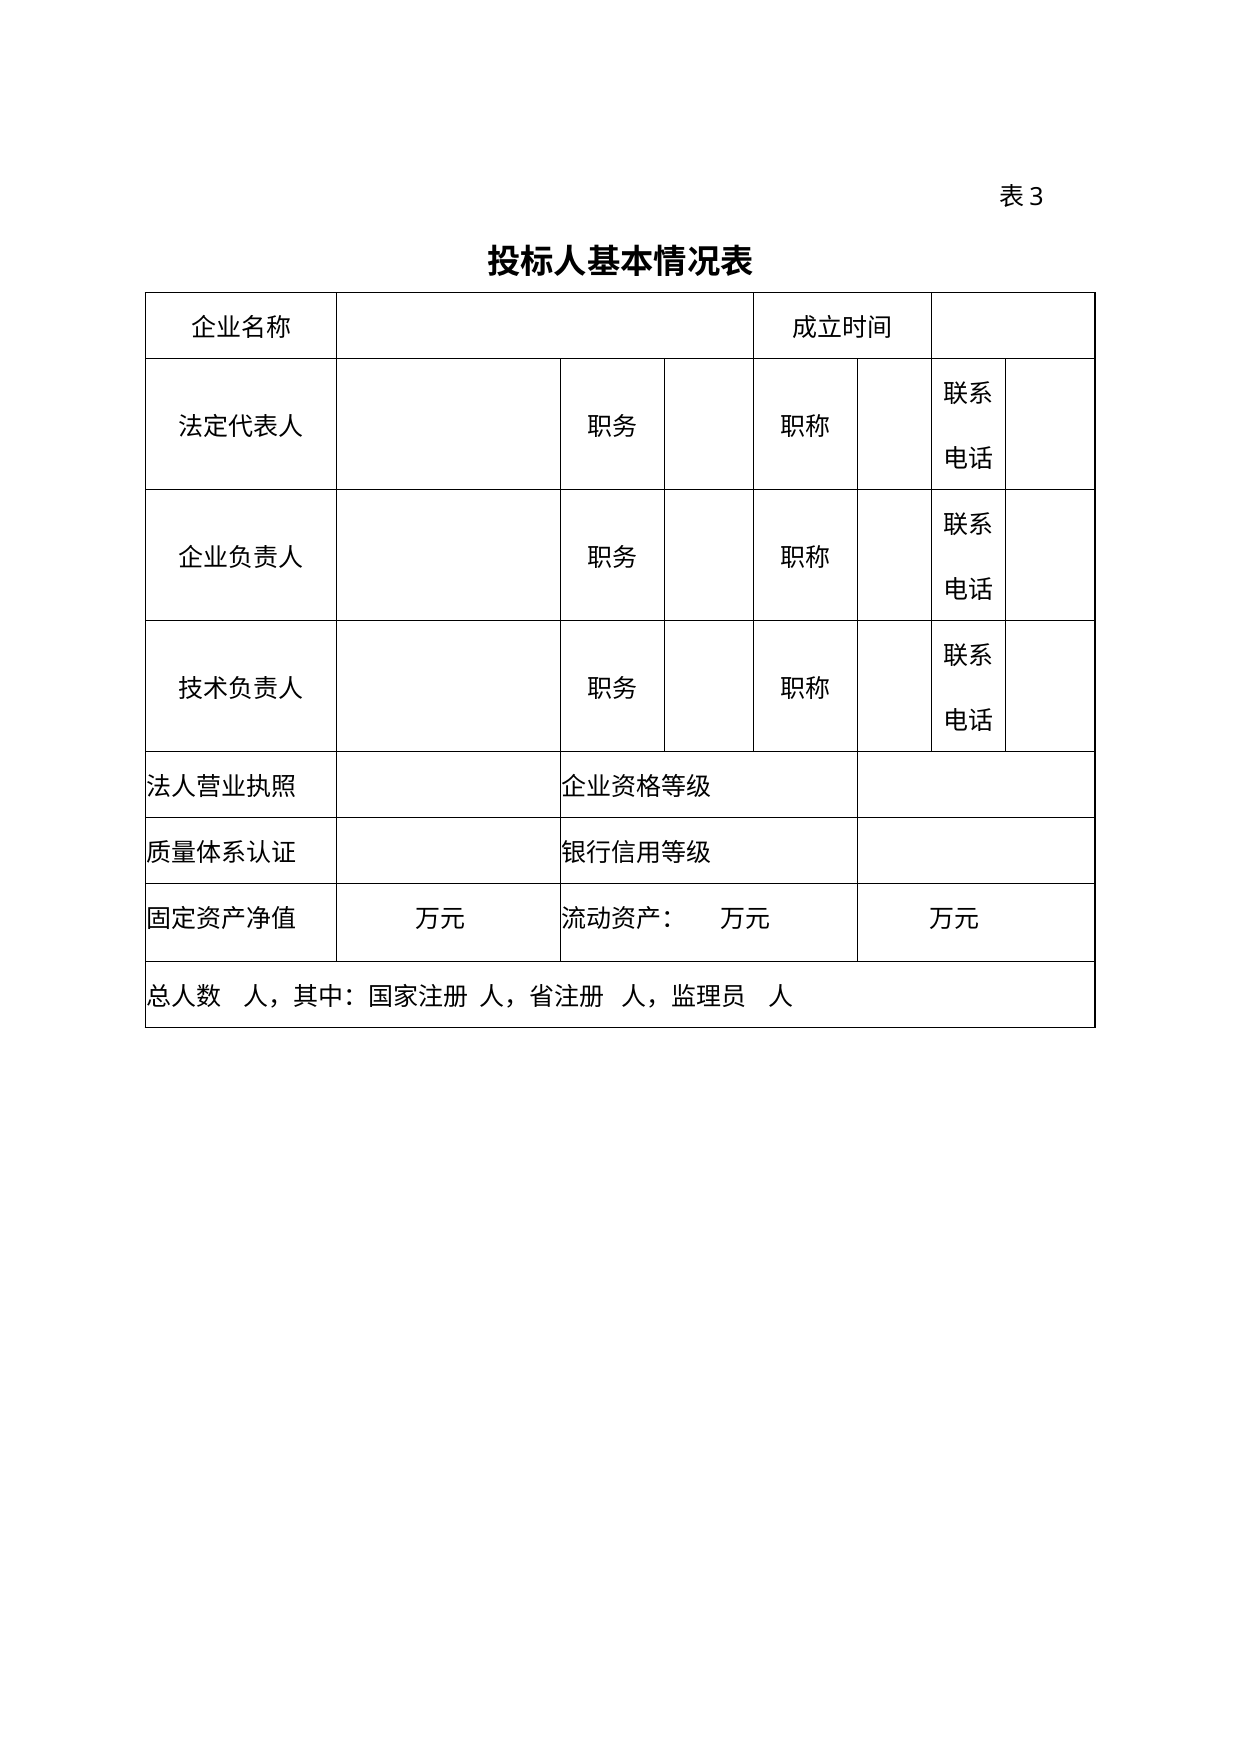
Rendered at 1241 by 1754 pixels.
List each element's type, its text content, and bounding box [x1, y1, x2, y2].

table_cell 质量体系认证 [146, 818, 336, 883]
table_cell 银行信用等级 [561, 818, 857, 883]
table_cell [858, 752, 1094, 817]
table_cell [337, 621, 560, 751]
table_cell [665, 490, 753, 620]
table_cell [858, 621, 931, 751]
table_header 企业名称 [146, 293, 336, 358]
table_header 成立时间 [754, 293, 931, 358]
table_cell 职称 [754, 490, 857, 620]
table_header [337, 293, 753, 358]
table_cell 法人营业执照 [146, 752, 336, 817]
table_cell 流动资产： 万元 [561, 884, 857, 961]
table_cell 技术负责人 [146, 621, 336, 751]
table_cell [337, 490, 560, 620]
table_cell [665, 621, 753, 751]
table_cell 万元 [337, 884, 560, 961]
table_cell [665, 359, 753, 489]
table_cell 总人数 人，其中：国家注册 人，省注册 人，监理员 人 [146, 962, 1094, 1027]
table_cell [337, 359, 560, 489]
table_cell 固定资产净值 [146, 884, 336, 961]
table_cell 企业负责人 [146, 490, 336, 620]
table_cell [858, 490, 931, 620]
table_cell [858, 818, 1094, 883]
table_cell 联系电话 [932, 359, 1005, 489]
table_cell 职称 [754, 621, 857, 751]
table_cell 职称 [754, 359, 857, 489]
table_cell 法定代表人 [146, 359, 336, 489]
table_cell 联系电话 [932, 490, 1005, 620]
table_cell [1006, 359, 1094, 489]
table_cell 职务 [561, 621, 664, 751]
table_cell 职务 [561, 490, 664, 620]
table_cell 万元 [858, 884, 1094, 961]
table_cell [337, 752, 560, 817]
table_cell [1006, 621, 1094, 751]
table_cell [858, 359, 931, 489]
table_cell [1006, 490, 1094, 620]
table_cell 职务 [561, 359, 664, 489]
table_cell [337, 818, 560, 883]
table_cell 联系电话 [932, 621, 1005, 751]
table_cell 企业资格等级 [561, 752, 857, 817]
table_header [932, 293, 1094, 358]
text 表3 [187, 162, 1053, 227]
text 投标人基本情况表 [187, 227, 1053, 292]
